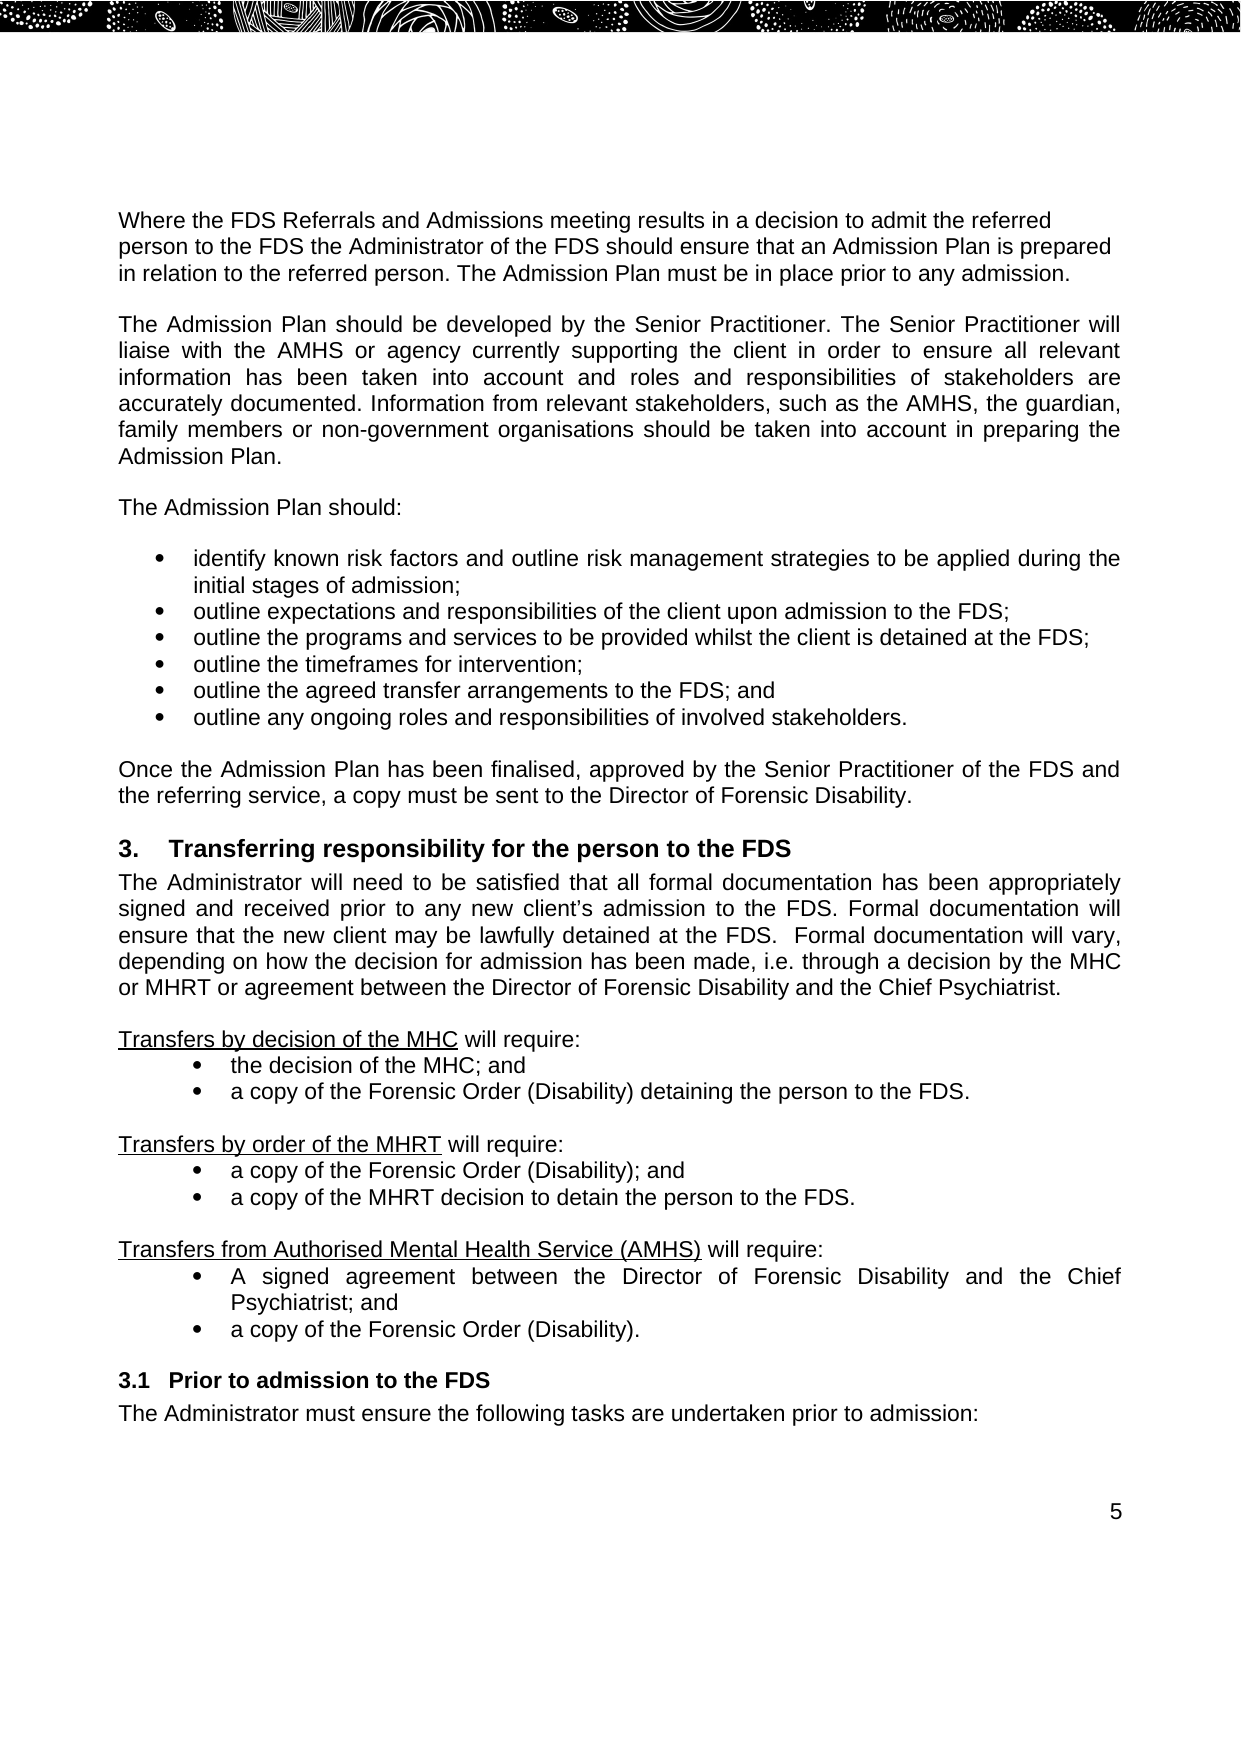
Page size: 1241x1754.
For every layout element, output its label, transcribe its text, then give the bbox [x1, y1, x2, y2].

list A signed agreement between the Director of Forensic Disability and the Chief Psychiatrist; and [193, 1263, 1122, 1316]
text The Admission Plan should be developed by the Senior Practitioner. The Senior Practitioner will liaise with the AMHS or agency currently supporting the client in order to ensure all relevant information has been taken into account and roles and responsibilities of stakeholders are accurately documented. Information from relevant stakeholders, such as the AMHS, the guardian, family members or non-government organisations should be taken into account in preparing the Admission Plan. [118, 311, 1122, 469]
list the decision of the MHC; and [193, 1052, 1122, 1078]
list outline the timeframes for intervention; [156, 651, 1122, 677]
list outline the programs and services to be provided whilst the client is detained at the FDS; [156, 624, 1122, 651]
list outline the agreed transfer arrangements to the FDS; and [156, 677, 1122, 703]
list a copy of the Forensic Order (Disability); and [193, 1157, 1122, 1184]
text Transfers by order of the MHRT will require: [118, 1131, 1122, 1157]
text Transfers by decision of the MHC will require: [118, 1026, 1122, 1052]
text The Admission Plan should: [118, 494, 1122, 520]
text The Administrator must ensure the following tasks are undertaken prior to admission: [118, 1399, 1122, 1426]
list a copy of the Forensic Order (Disability) detaining the person to the FDS. [193, 1078, 1122, 1105]
list a copy of the Forensic Order (Disability). [193, 1316, 1122, 1342]
subtitle Prior to admission to the FDS [118, 1367, 1122, 1393]
text Once the Admission Plan has been finalised, approved by the Senior Practitioner of the FDS and the referring service, a copy must be sent to the Director of Forensic Disability. [118, 756, 1122, 809]
text Where the FDS Referrals and Admissions meeting results in a decision to admit the referred person to the FDS the Administrator of the FDS should ensure that an Admission Plan is prepared in relation to the referred person. The Admission Plan must be in place prior to any admission. [118, 207, 1122, 286]
list outline any ongoing roles and responsibilities of involved stakeholders. [156, 703, 1122, 730]
text The Administrator will need to be satisfied that all formal documentation has been appropriately signed and received prior to any new client’s admission to the FDS. Formal documentation will ensure that the new client may be lawfully detained at the FDS. Formal documentation will vary, depending on how the decision for admission has been made, i.e. through a decision by the MHC or MHRT or agreement between the Director of Forensic Disability and the Chief Psychiatrist. [118, 869, 1122, 1001]
subtitle Transferring responsibility for the person to the FDS [118, 834, 1122, 863]
list outline expectations and responsibilities of the client upon admission to the FDS; [156, 598, 1122, 624]
text Transfers from Authorised Mental Health Service (AMHS) will require: [118, 1236, 1122, 1263]
list a copy of the MHRT decision to detain the person to the FDS. [193, 1184, 1122, 1210]
picture [0, 1, 1241, 1754]
list identify known risk factors and outline risk management strategies to be applied during the initial stages of admission; [156, 545, 1122, 598]
